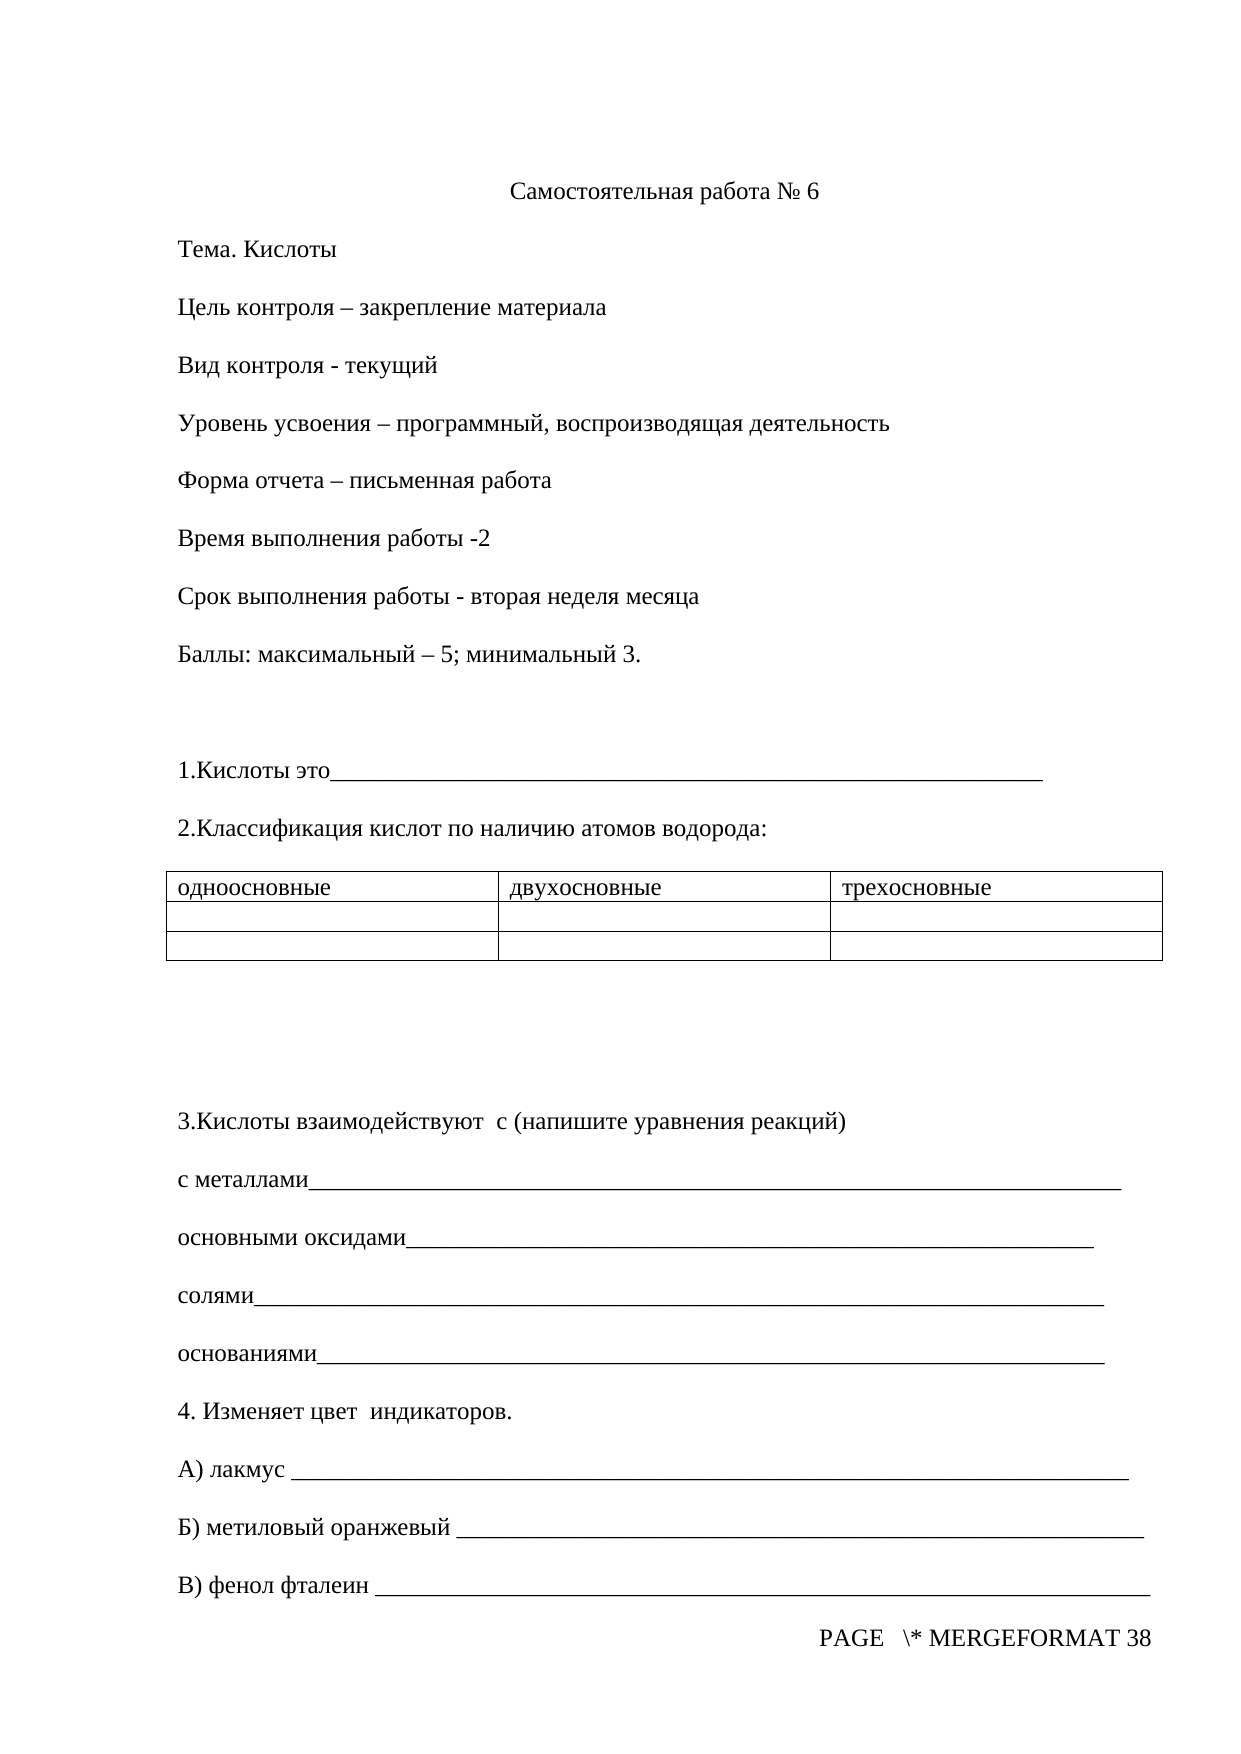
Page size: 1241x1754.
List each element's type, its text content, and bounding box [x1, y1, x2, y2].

text Срок выполнения работы - вторая неделя месяца [177, 581, 1152, 610]
text Форма отчета – письменная работа [177, 466, 1152, 494]
table_cell [831, 932, 1162, 960]
text солями____________________________________________________________________ [177, 1280, 1152, 1309]
text Цель контроля – закрепление материала [177, 292, 1152, 321]
table_header одноосновные [167, 872, 498, 901]
table_cell [499, 902, 830, 931]
text Уровень усвоения – программный, воспроизводящая деятельность [177, 408, 1152, 436]
table_cell [831, 902, 1162, 931]
text Баллы: максимальный – 5; минимальный 3. [177, 639, 1152, 668]
text 3.Кислоты взаимодействуют с (напишите уравнения реакций) [177, 1106, 1152, 1135]
text 4. Изменяет цвет индикаторов. [177, 1396, 1152, 1425]
text основаниями_______________________________________________________________ [177, 1338, 1152, 1367]
text А) лакмус ___________________________________________________________________ [177, 1454, 1152, 1483]
text Время выполнения работы -2 [177, 523, 1152, 552]
table_header двухосновные [499, 872, 830, 901]
table_header трехосновные [831, 872, 1162, 901]
text Самостоятельная работа № 6 [177, 176, 1152, 205]
text Тема. Кислоты [177, 234, 1152, 263]
text основными оксидами_______________________________________________________ [177, 1222, 1152, 1251]
table_cell [499, 932, 830, 960]
table_cell [167, 902, 498, 931]
text 1.Кислоты это_________________________________________________________ [177, 755, 1152, 784]
text Вид контроля - текущий [177, 350, 1152, 378]
text В) фенол фталеин ______________________________________________________________ [177, 1570, 1152, 1598]
text с металлами_________________________________________________________________ [177, 1164, 1152, 1193]
text 2.Классификация кислот по наличию атомов водорода: [177, 813, 1152, 842]
text Б) метиловый оранжевый _______________________________________________________ [177, 1512, 1152, 1541]
table_cell [167, 932, 498, 960]
